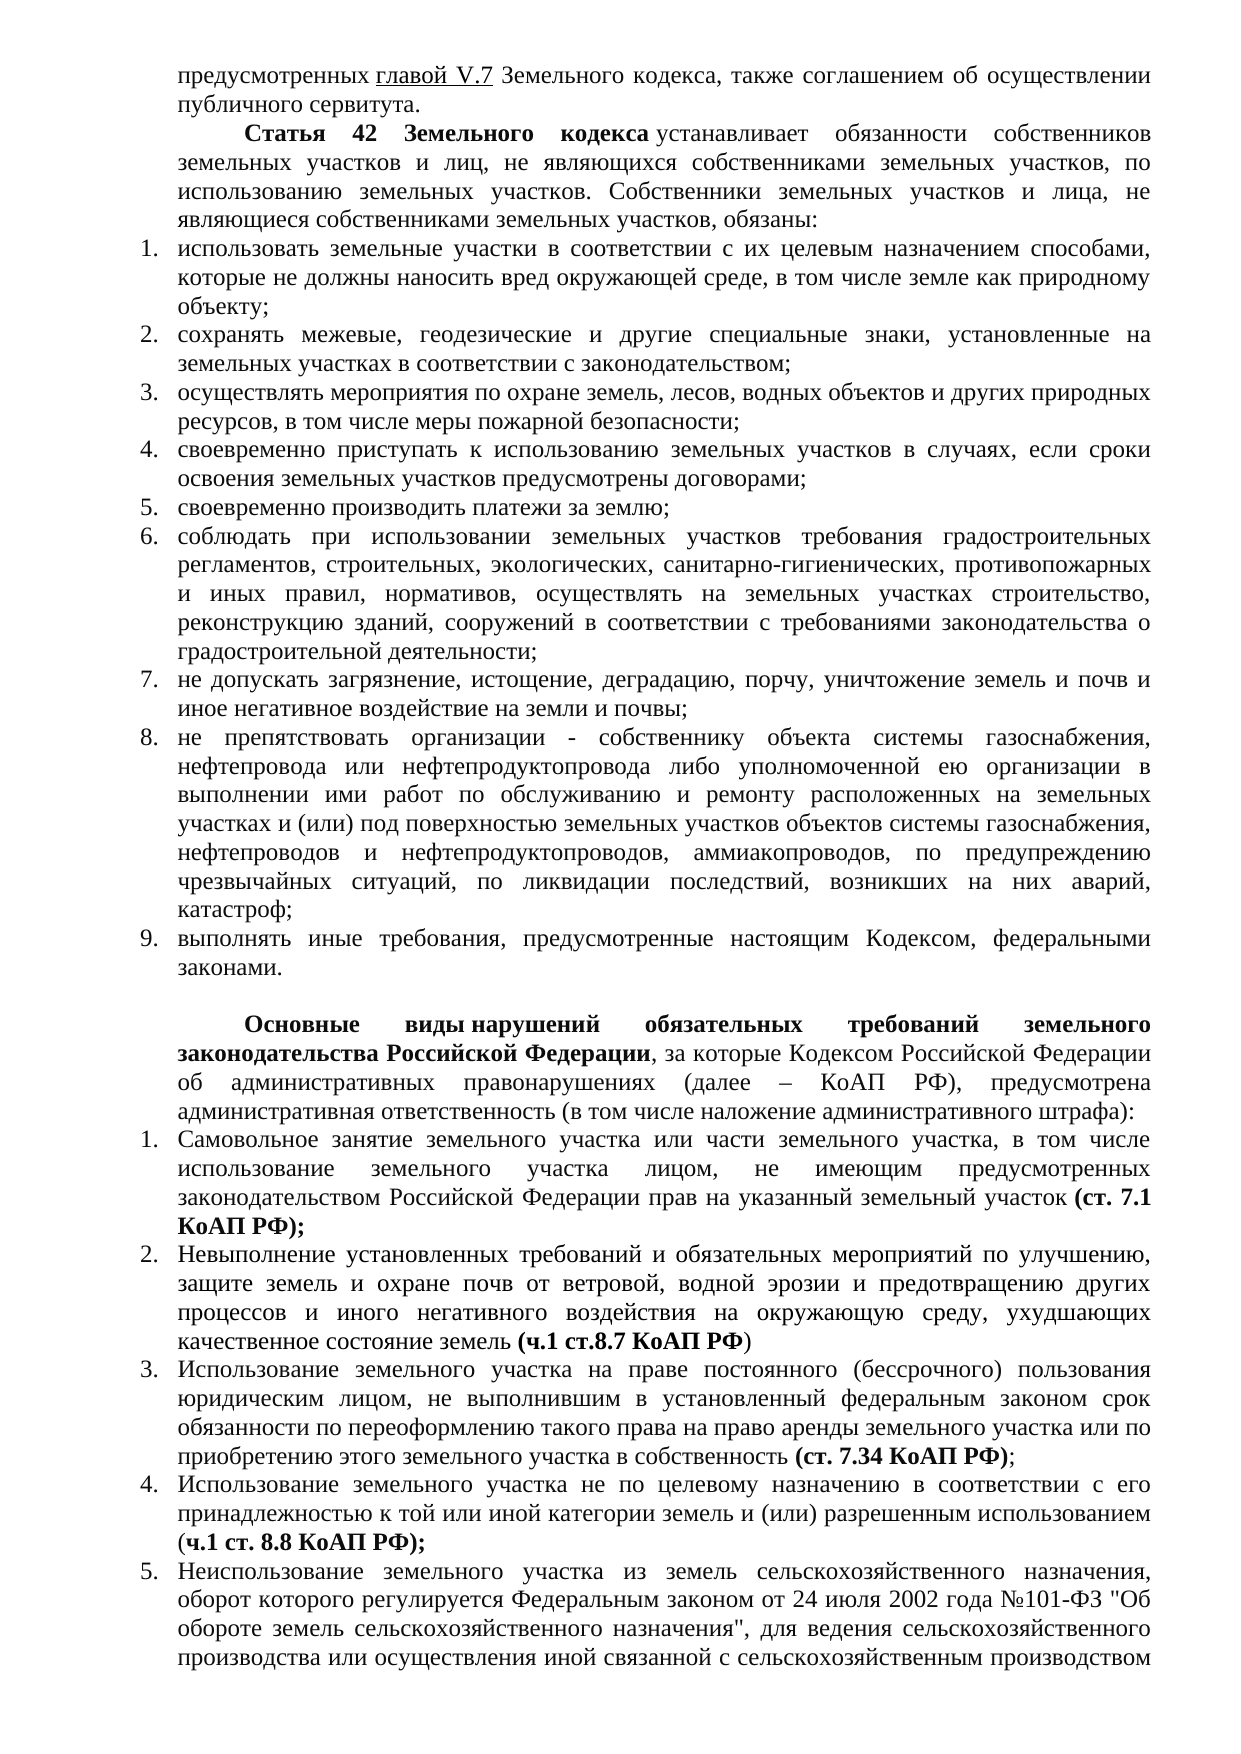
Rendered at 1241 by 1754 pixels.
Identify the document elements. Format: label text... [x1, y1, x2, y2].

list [140, 1556, 1152, 1671]
list осуществлять мероприятия по охране земель, лесов, водных объектов и других природных ресурсов, в том числе меры пожарной безопасности; [140, 377, 1152, 434]
list соблюдать при использовании земельных участков требования градостроительных регламентов, строительных, экологических, санитарно-гигиенических, противопожарных и иных правил, нормативов, осуществлять на земельных участках строительство, реконструкцию зданий, сооружений в соответствии с требованиями законодательства о градостроительной деятельности; [140, 521, 1152, 664]
list использовать земельные участки в соответствии с их целевым назначением способами, которые не должны наносить вред окружающей среде, в том числе земле как природному объекту; [140, 233, 1152, 319]
list не препятствовать организации - собственнику объекта системы газоснабжения, нефтепровода или нефтепродуктопровода либо уполномоченной ею организации в выполнении ими работ по обслуживанию и ремонту расположенных на земельных участках и (или) под поверхностью земельных участков объектов системы газоснабжения, нефтепроводов и нефтепродуктопроводов, аммиакопроводов, по предупреждению чрезвычайных ситуаций, по ликвидации последствий, возникших на них аварий, катастроф; [140, 722, 1152, 923]
list сохранять межевые, геодезические и другие специальные знаки, установленные на земельных участках в соответствии с законодательством; [140, 319, 1152, 377]
list не допускать загрязнение, истощение, деградацию, порчу, уничтожение земель и почв и иное негативное воздействие на земли и почвы; [140, 664, 1152, 722]
list Использование земельного участка на праве постоянного (бессрочного) пользования юридическим лицом, не выполнившим в установленный федеральным законом срок обязанности по переоформлению такого права на право аренды земельного участка или по приобретению этого земельного участка в собственность (ст. 7.34 КоАП РФ); [140, 1354, 1152, 1469]
list Использование земельного участка не по целевому назначению в соответствии с его принадлежностью к той или иной категории земель и (или) разрешенным использованием (ч.1 ст. 8.8 КоАП РФ); [140, 1469, 1152, 1556]
list своевременно производить платежи за землю; [140, 492, 1152, 521]
list своевременно приступать к использованию земельных участков в случаях, если сроки освоения земельных участков предусмотрены договорами; [140, 434, 1152, 492]
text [177, 59, 1152, 118]
text Статья 42 Земельного кодекса устанавливает обязанности собственников земельных участков и лиц, не являющихся собственниками земельных участков, по использованию земельных участков. Собственники земельных участков и лица, не являющиеся собственниками земельных участков, обязаны: [177, 118, 1152, 233]
list Самовольное занятие земельного участка или части земельного участка, в том числе использование земельного участка лицом, не имеющим предусмотренных законодательством Российской Федерации прав на указанный земельный участок (ст. 7.1 КоАП РФ); [140, 1124, 1152, 1239]
list Невыполнение установленных требований и обязательных мероприятий по улучшению, защите земель и охране почв от ветровой, водной эрозии и предотвращению других процессов и иного негативного воздействия на окружающую среду, ухудшающих качественное состояние земель (ч.1 ст.8.7 КоАП РФ) [140, 1239, 1152, 1354]
text Основные виды нарушений обязательных требований земельного законодательства Российской Федерации, за которые Кодексом Российской Федерации об административных правонарушениях (далее – КоАП РФ), предусмотрена административная ответственность (в том числе наложение административного штрафа): [177, 1009, 1152, 1124]
list выполнять иные требования, предусмотренные настоящим Кодексом, федеральными законами. [140, 923, 1152, 981]
